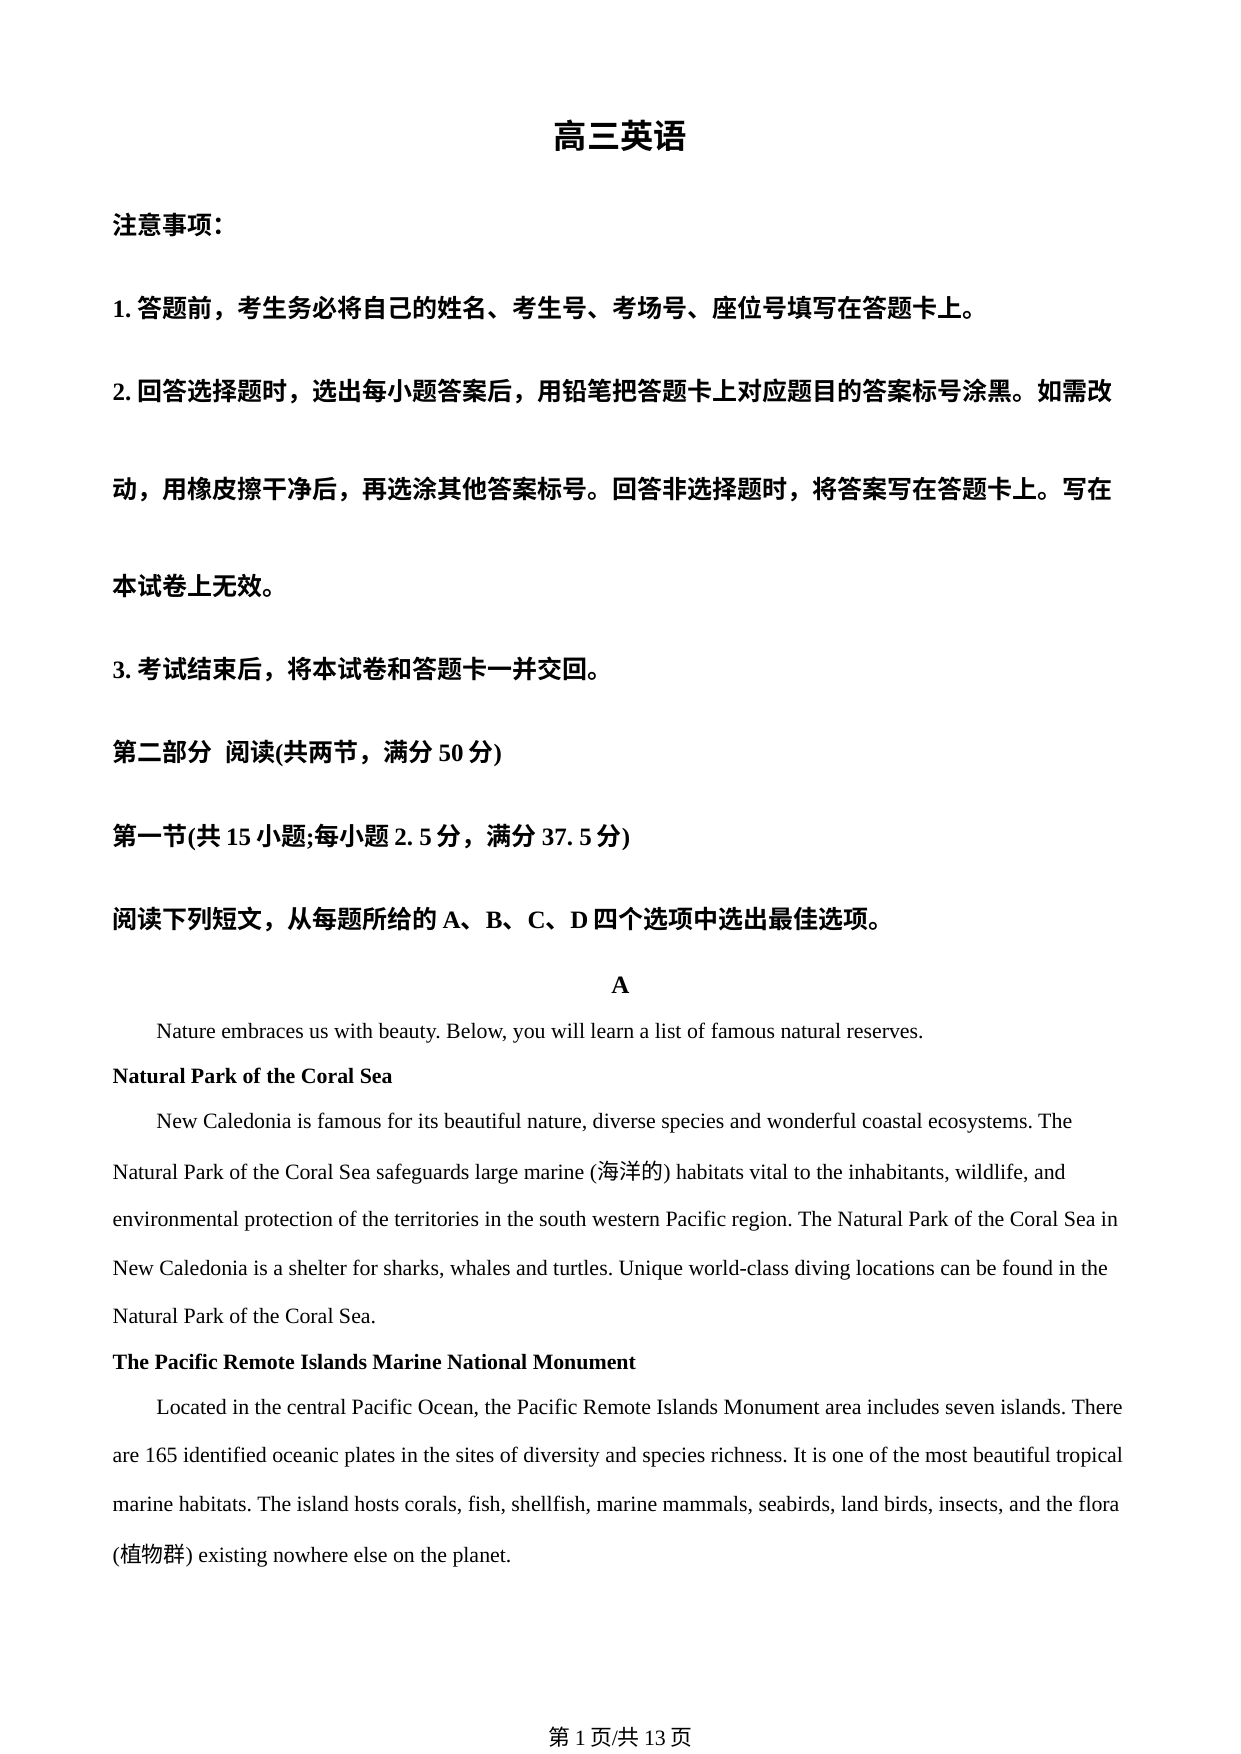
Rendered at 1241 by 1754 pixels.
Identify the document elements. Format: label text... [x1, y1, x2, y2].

text 1. 答题前，考生务必将自己的姓名、考生号、考场号、座位号填写在答题卡上。 [112, 274, 1128, 339]
text 3. 考试结束后，将本试卷和答题卡一并交回。 [112, 635, 1128, 700]
text 2. 回答选择题时，选出每小题答案后，用铅笔把答题卡上对应题目的答案标号涂黑。如需改动，用橡皮擦干净后，再选涂其他答案标号。回答非选择题时，将答案写在答题卡上。写在本试卷上无效。 [112, 357, 1128, 617]
text 阅读下列短文，从每题所给的A、B、C、D四个选项中选出最佳选项。 [112, 885, 1128, 950]
text 第一节(共15小题;每小题2. 5分，满分37. 5分) [112, 802, 1128, 867]
text Natural Park of the Coral Sea [112, 1060, 1128, 1092]
text 注意事项： [112, 191, 1128, 256]
text New Caledonia is famous for its beautiful nature, diverse species and wonderful coastal ecosystems. The Natural Park of the Coral Sea safeguards large marine (海洋的) habitats vital to the inhabitants, wildlife, and environmental protection of the territories in the south western Pacific region. The Natural Park of the Coral Sea in New Caledonia is a shelter for sharks, whales and turtles. Unique world-class diving locations can be found in the Natural Park of the Coral Sea. [112, 1105, 1128, 1332]
text 第二部分 阅读(共两节，满分50分) [112, 718, 1128, 783]
text The Pacific Remote Islands Marine National Monument [112, 1345, 1128, 1377]
text Nature embraces us with beauty. Below, you will learn a list of famous natural reserves. [112, 1015, 1128, 1047]
text 高三英语 [112, 102, 1128, 167]
text Located in the central Pacific Ocean, the Pacific Remote Islands Monument area includes seven islands. There are 165 identified oceanic plates in the sites of diversity and species richness. It is one of the most beautiful tropical marine habitats. The island hosts corals, fish, shellfish, marine mammals, seabirds, land birds, insects, and the flora (植物群) existing nowhere else on the planet. [112, 1390, 1128, 1569]
text A [112, 968, 1128, 1000]
